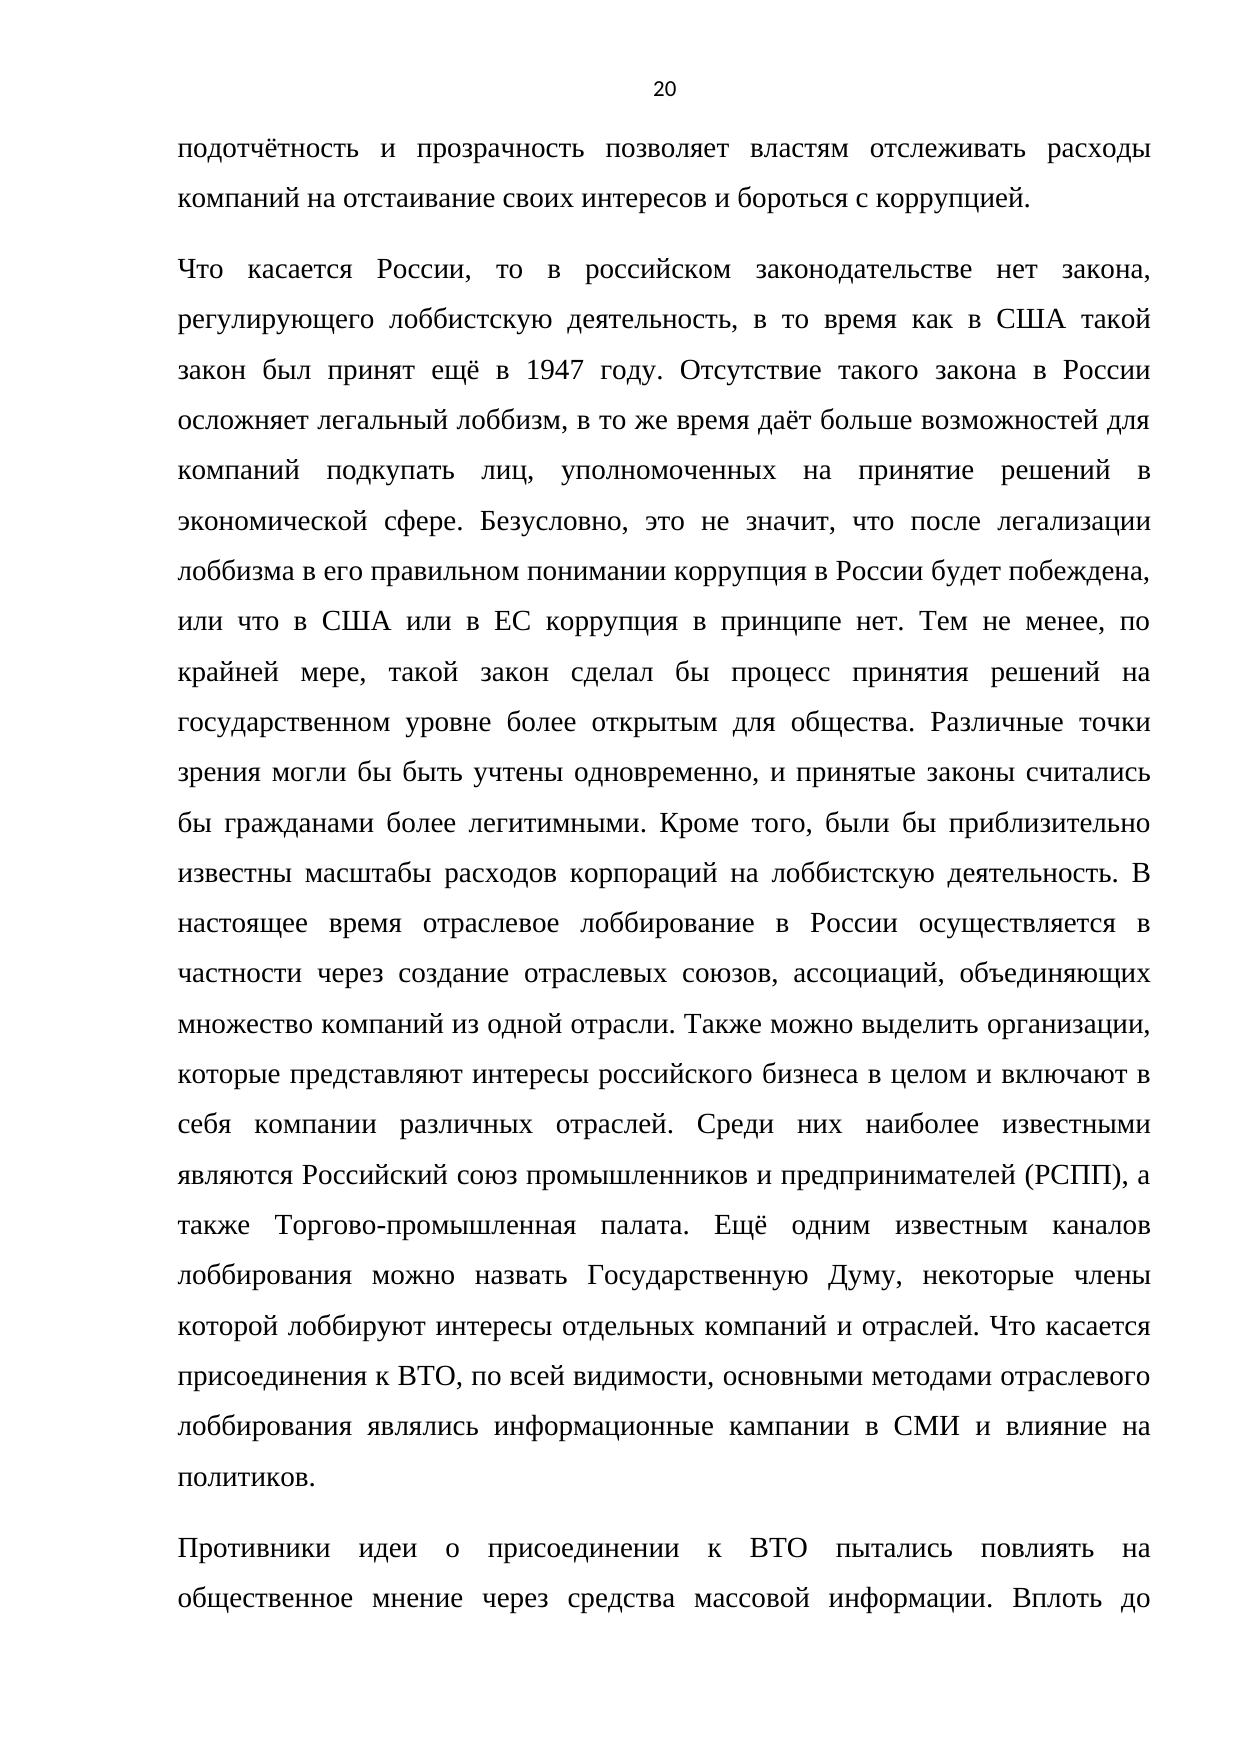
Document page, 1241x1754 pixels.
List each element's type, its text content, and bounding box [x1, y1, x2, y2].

text Что касается России, то в российском законодательстве нет закона, регулирующего лоббистскую деятельность, в то время как в США такой закон был принят ещё в 1947 году. Отсутствие такого закона в России осложняет легальный лоббизм, в то же время даёт больше возможностей для компаний подкупать лиц, уполномоченных на принятие решений в экономической сфере. Безусловно, это не значит, что после легализации лоббизма в его правильном понимании коррупция в России будет побеждена, или что в США или в ЕС коррупция в принципе нет. Тем не менее, по крайней мере, такой закон сделал бы процесс принятия решений на государственном уровне более открытым для общества. Различные точки зрения могли бы быть учтены одновременно, и принятые законы считались бы гражданами более легитимными. Кроме того, были бы приблизительно известны масштабы расходов корпораций на лоббистскую деятельность. В настоящее время отраслевое лоббирование в России осуществляется в частности через создание отраслевых союзов, ассоциаций, объединяющих множество компаний из одной отрасли. Также можно выделить организации, которые представляют интересы российского бизнеса в целом и включают в себя компании различных отраслей. Среди них наиболее известными являются Российский союз промышленников и предпринимателей (РСПП), а также Торгово-промышленная палата. Ещё одним известным каналов лоббирования можно назвать Государственную Думу, некоторые члены которой лоббируют интересы отдельных компаний и отраслей. Что касается присоединения к ВТО, по всей видимости, основными методами отраслевого лоббирования являлись информационные кампании в СМИ и влияние на политиков. [177, 251, 1152, 1492]
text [177, 1530, 1152, 1614]
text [177, 130, 1152, 214]
